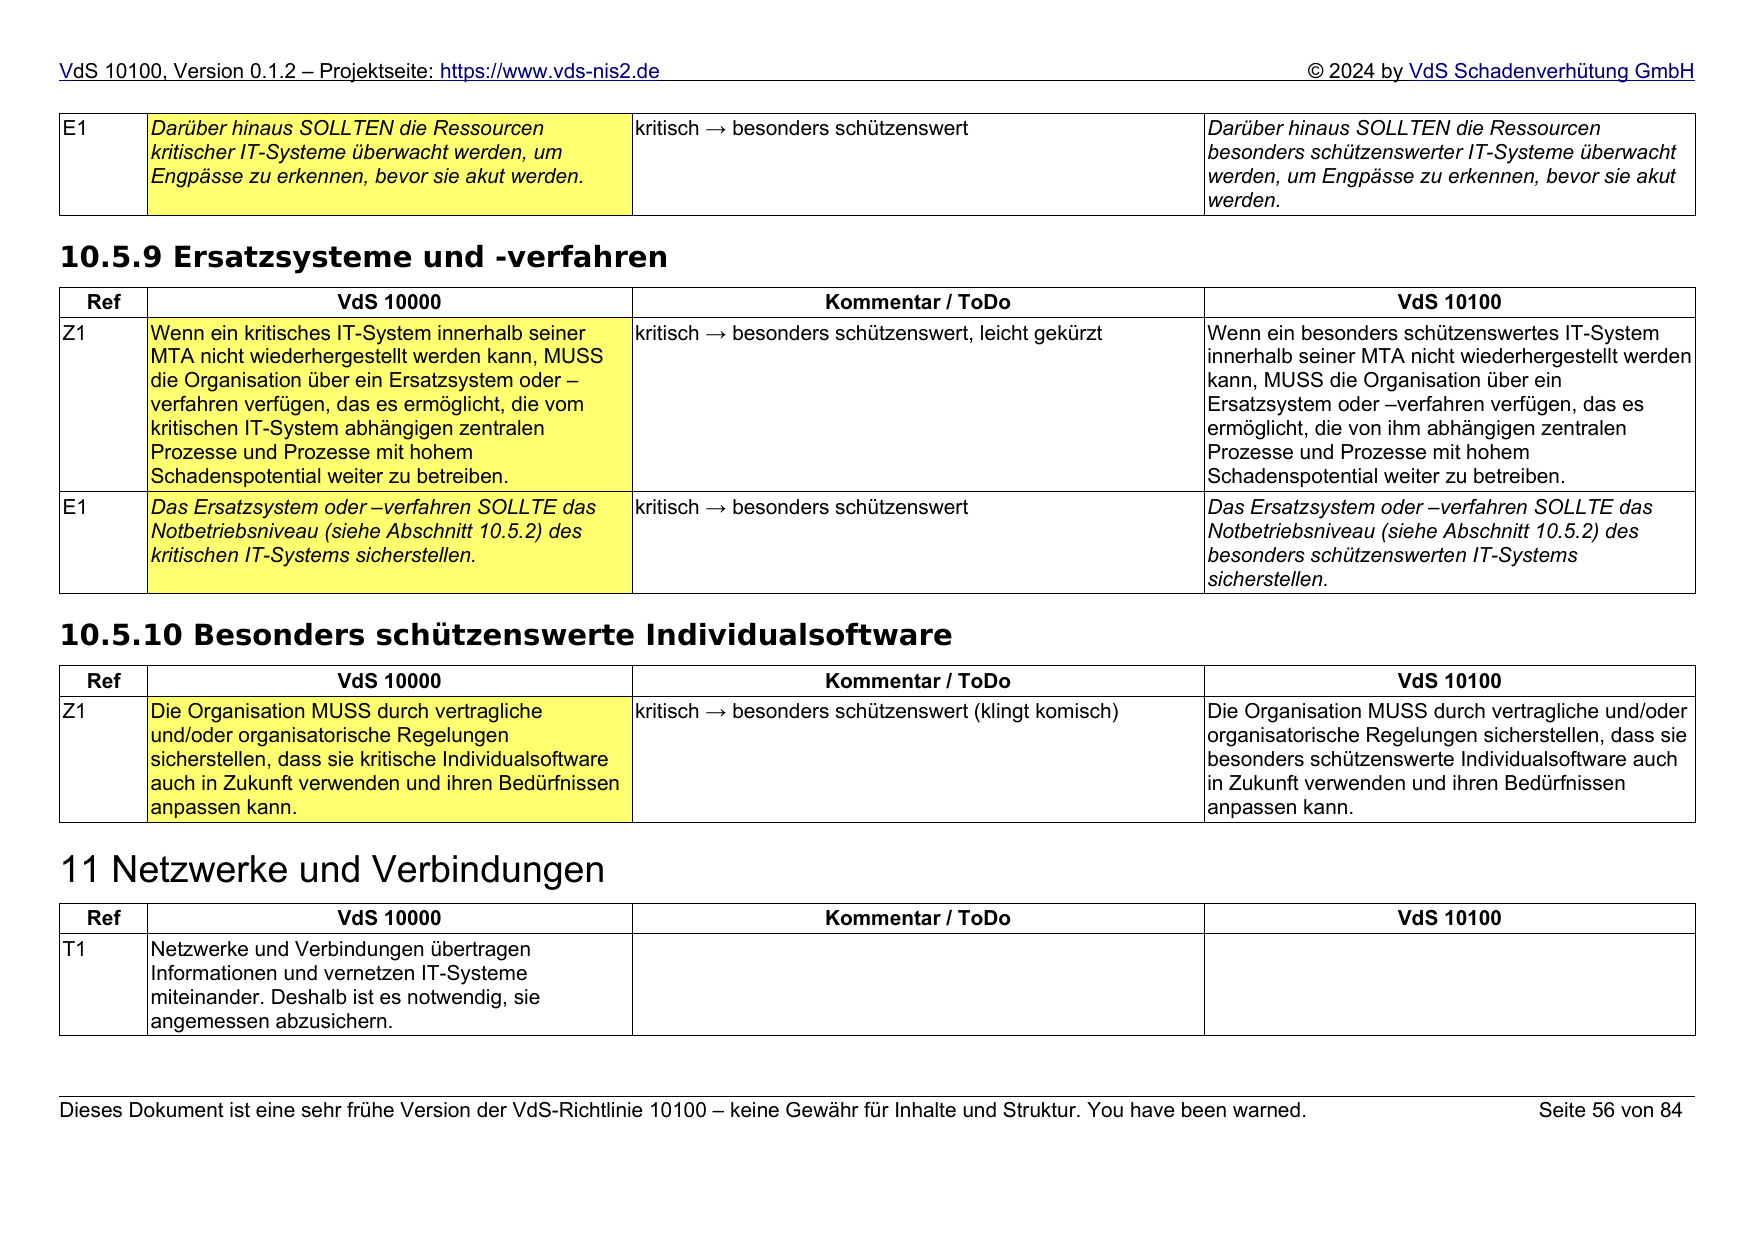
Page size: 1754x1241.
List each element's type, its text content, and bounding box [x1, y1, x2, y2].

table_cell kritisch → besonders schützenswert (klingt komisch) [633, 697, 1204, 822]
table_cell Die Organisation MUSS durch vertragliche und/oder organisatorische Regelungen sicherstellen, dass sie kritische Individualsoftware auch in Zukunft verwenden und ihren Bedürfnissen anpassen kann. [148, 697, 632, 822]
table_cell Wenn ein besonders schützenswertes IT-System innerhalb seiner MTA nicht wiederhergestellt werden kann, MUSS die Organisation über ein Ersatzsystem oder –verfahren verfügen, das es ermöglicht, die von ihm abhängigen zentralen Prozesse und Prozesse mit hohem Schadenspotential weiter zu betreiben. [1205, 318, 1695, 491]
table_cell Netzwerke und Verbindungen übertragen Informationen und vernetzen IT-Systeme miteinander. Deshalb ist es notwendig, sie angemessen abzusichern. [148, 934, 632, 1035]
table_header Kommentar / ToDo [633, 904, 1204, 933]
table_header Ref [60, 666, 147, 696]
table_header Kommentar / ToDo [633, 288, 1204, 317]
table_cell Die Organisation MUSS durch vertragliche und/oder organisatorische Regelungen sicherstellen, dass sie besonders schützenswerte Individualsoftware auch in Zukunft verwenden und ihren Bedürfnissen anpassen kann. [1205, 697, 1695, 822]
table_cell Das Ersatzsystem oder –verfahren SOLLTE das Notbetriebsniveau (siehe Abschnitt 10.5.2) des kritischen IT-Systems sicherstellen. [148, 492, 632, 593]
subtitle 10.5.9 Ersatzsysteme und -verfahren [59, 240, 1695, 274]
table_header VdS 10100 [1205, 904, 1695, 933]
table_header VdS 10100 [1205, 666, 1695, 696]
table_header Kommentar / ToDo [633, 666, 1204, 696]
table_cell Darüber hinaus SOLLTEN die Ressourcen besonders schützenswerter IT-Systeme überwacht werden, um Engpässe zu erkennen, bevor sie akut werden. [1205, 114, 1695, 215]
table_cell E1 [60, 114, 147, 215]
table_cell Das Ersatzsystem oder –verfahren SOLLTE das Notbetriebsniveau (siehe Abschnitt 10.5.2) des besonders schützenswerten IT-Systems sicherstellen. [1205, 492, 1695, 593]
subtitle 10.5.10 Besonders schützenswerte Individualsoftware [59, 619, 1695, 653]
table_cell Z1 [60, 318, 147, 491]
table_cell T1 [60, 934, 147, 1035]
table_cell [1205, 934, 1695, 1035]
table_header VdS 10000 [148, 666, 632, 696]
subtitle 11 Netzwerke und Verbindungen [59, 847, 1695, 890]
table_header Ref [60, 904, 147, 933]
table_cell kritisch → besonders schützenswert [633, 492, 1204, 593]
table_cell Z1 [60, 697, 147, 822]
table_header Ref [60, 288, 147, 317]
table_cell E1 [60, 492, 147, 593]
table_cell Darüber hinaus SOLLTEN die Ressourcen kritischer IT-Systeme überwacht werden, um Engpässe zu erkennen, bevor sie akut werden. [148, 114, 632, 215]
table_cell Wenn ein kritisches IT-System innerhalb seiner MTA nicht wiederhergestellt werden kann, MUSS die Organisation über ein Ersatzsystem oder –verfahren verfügen, das es ermöglicht, die vom kritischen IT-System abhängigen zentralen Prozesse und Prozesse mit hohem Schadenspotential weiter zu betreiben. [148, 318, 632, 491]
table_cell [633, 114, 1204, 215]
table_cell kritisch → besonders schützenswert, leicht gekürzt [633, 318, 1204, 491]
table_cell [633, 934, 1204, 1035]
table_header VdS 10100 [1205, 288, 1695, 317]
table_header VdS 10000 [148, 904, 632, 933]
table_header VdS 10000 [148, 288, 632, 317]
